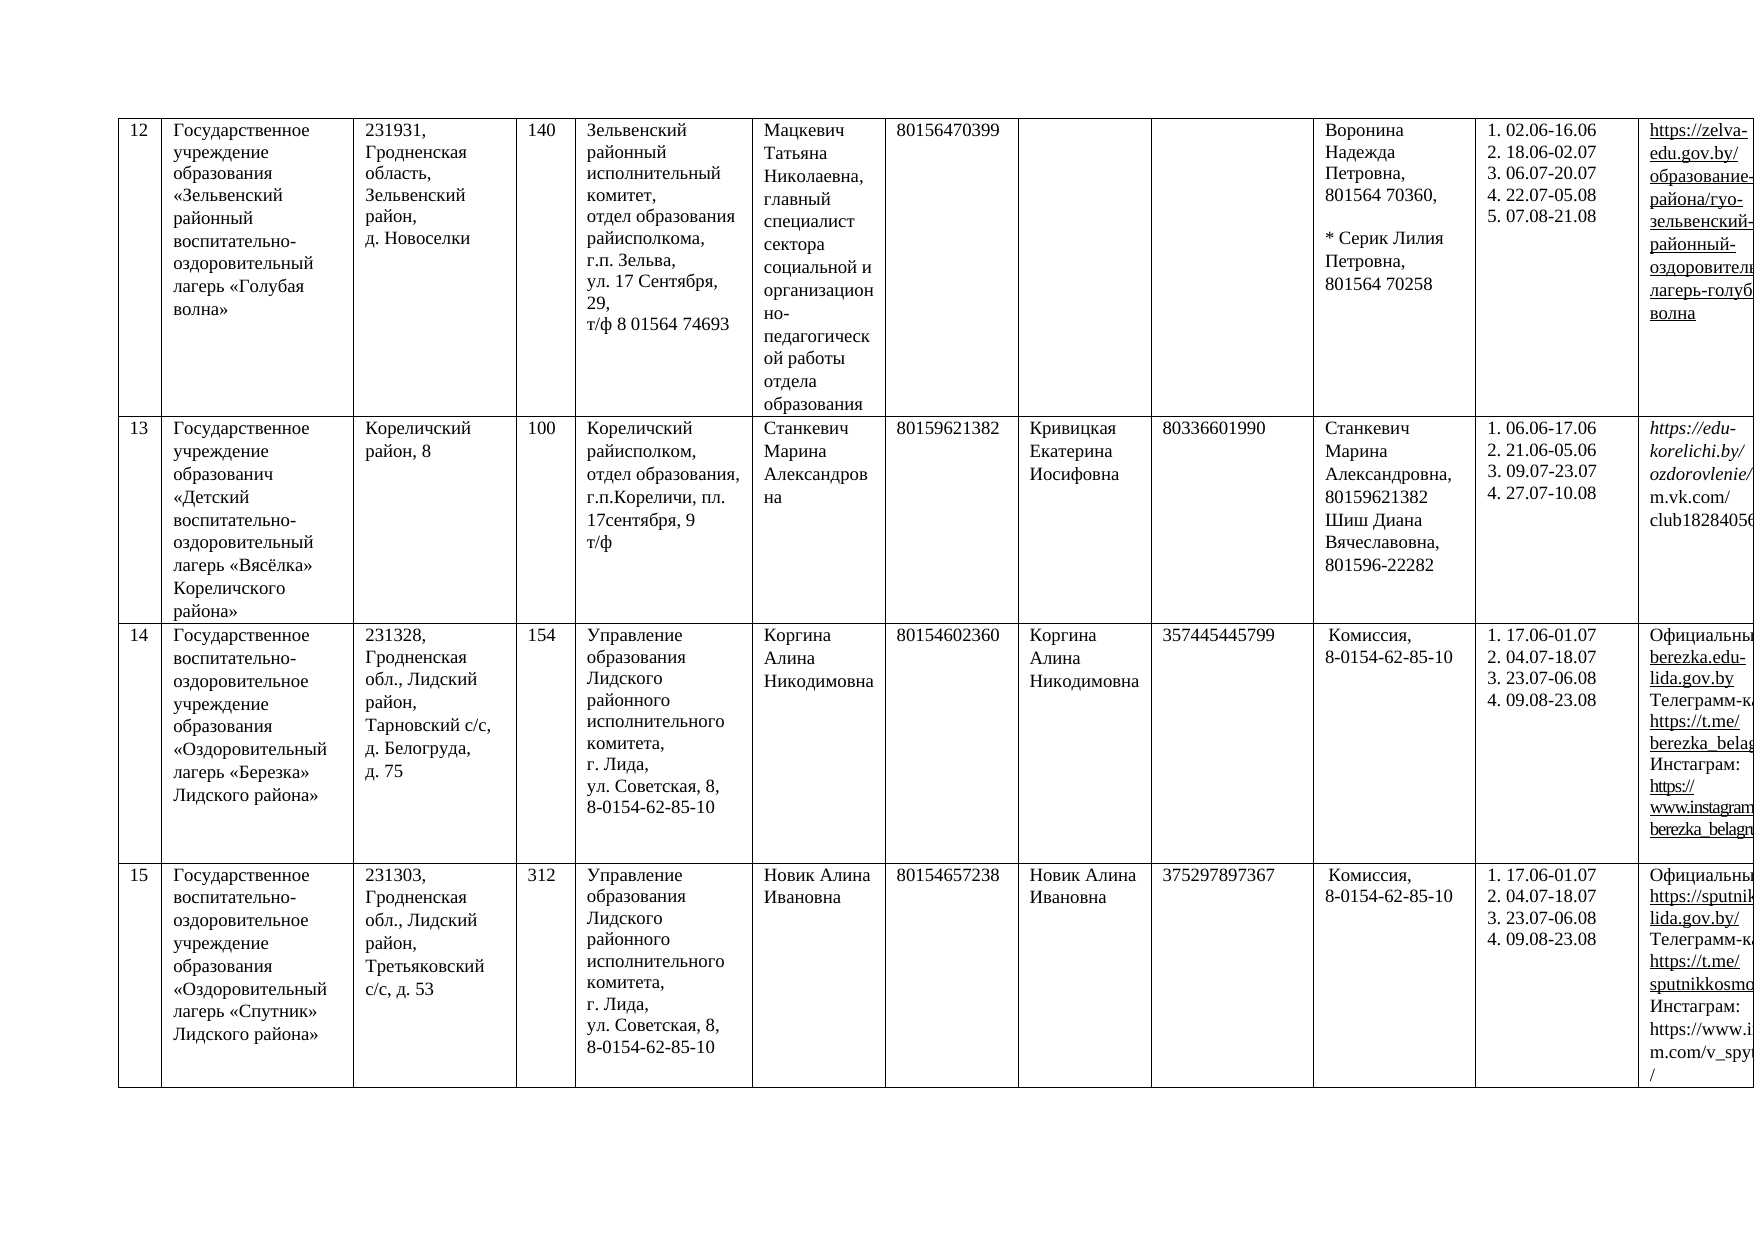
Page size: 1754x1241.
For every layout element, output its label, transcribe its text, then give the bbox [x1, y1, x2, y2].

table_cell Управление образования Лидского районного исполнительного комитета, г. Лида, ул. Советская, 8, 8-0154-62-85-10 [576, 864, 752, 1087]
table_cell 15 [119, 864, 161, 1087]
table_cell Официальный сайт: berezka.edu-lida.gov.by Телеграмм-канал: https://t.me/berezka_belagruda Инстаграм: https://www.instagram.com/berezka_belagruda/ [1639, 624, 1753, 862]
table_cell 140 [517, 119, 575, 416]
table_cell 100 [517, 417, 575, 623]
table_cell 1. 17.06-01.07 2. 04.07-18.07 3. 23.07-06.08 4. 09.08-23.08 [1476, 864, 1638, 1087]
table_cell [1152, 119, 1313, 416]
table_cell 231328, Гродненская обл., Лидский район, Тарновский с/с, д. Белогруда, д. 75 [354, 624, 516, 862]
table_cell Управление образования Лидского районного исполнительного комитета, г. Лида, ул. Советская, 8, 8-0154-62-85-10 [576, 624, 752, 862]
table_cell 1. 06.06-17.06 2. 21.06-05.06 3. 09.07-23.07 4. 27.07-10.08 [1476, 417, 1638, 623]
table_cell Коргина Алина Никодимовна [753, 624, 885, 862]
table_cell Новик Алина Ивановна [1019, 864, 1151, 1087]
table_cell 80156470399 [886, 119, 1018, 416]
table_cell 80159621382 [886, 417, 1018, 623]
table_cell Зельвенский районный исполнительный комитет, отдел образования райисполкома, г.п. Зельва, ул. 17 Сентября, 29, т/ф 8 01564 74693 [576, 119, 752, 416]
table_cell Комиссия, 8-0154-62-85-10 [1314, 864, 1475, 1087]
table_cell Кореличский райисполком, отдел образования, г.п.Кореличи, пл. 17сентября, 9 т/ф [576, 417, 752, 623]
table_cell 154 [517, 624, 575, 862]
table_cell Кореличский район, 8 [354, 417, 516, 623]
table_cell https://zelva-edu.gov.by/образование-района/гуо-зельвенский-районный-оздоровительный-лагерь-голубая-волна [1639, 119, 1753, 416]
table_cell 231931, Гродненская область, Зельвенский район, д. Новоселки [354, 119, 516, 416]
table_cell Комиссия, 8-0154-62-85-10 [1314, 624, 1475, 862]
table_cell Воронина Надежда Петровна, 801564 70360, * Серик Лилия Петровна, 801564 70258 [1314, 119, 1475, 416]
table_cell 1. 02.06-16.06 2. 18.06-02.07 3. 06.07-20.07 4. 22.07-05.08 5. 07.08-21.08 [1476, 119, 1638, 416]
table_cell 312 [517, 864, 575, 1087]
table_cell Государственное воспитательно-оздоровительное учреждение образования «Оздоровительный лагерь «Березка» Лидского района» [162, 624, 353, 862]
table_cell [1019, 119, 1151, 416]
table_cell Новик Алина Ивановна [753, 864, 885, 1087]
table_cell Государственное учреждение образования «Зельвенский районный воспитательно-оздоровительный лагерь «Голубая волна» [162, 119, 353, 416]
table_cell Кривицкая Екатерина Иосифовна [1019, 417, 1151, 623]
table_cell Официальный сайт: https://sputnik.edu-lida.gov.by/ Телеграмм-канал: https://t.me/sputnikkosmolet Инстаграм: https://www.instagram.com/v_spytnik_lida/ [1639, 864, 1753, 1087]
table_cell Государственное учреждение образованич «Детский воспитательно-оздоровительный лагерь «Вясёлка» Кореличского района» [162, 417, 353, 623]
table_cell Станкевич Марина Александровна [753, 417, 885, 623]
table_cell 80154602360 [886, 624, 1018, 862]
table_cell 13 [119, 417, 161, 623]
table_cell Станкевич Марина Александровна, 80159621382 Шиш Диана Вячеславовна, 801596-22282 [1314, 417, 1475, 623]
table_cell 357445445799 [1152, 624, 1313, 862]
table_cell 12 [119, 119, 161, 416]
table_cell Коргина Алина Никодимовна [1019, 624, 1151, 862]
table_cell 231303, Гродненская обл., Лидский район, Третьяковский с/с, д. 53 [354, 864, 516, 1087]
table_cell 1. 17.06-01.07 2. 04.07-18.07 3. 23.07-06.08 4. 09.08-23.08 [1476, 624, 1638, 862]
table_cell 80336601990 [1152, 417, 1313, 623]
table_cell 80154657238 [886, 864, 1018, 1087]
table_cell 375297897367 [1152, 864, 1313, 1087]
table_cell 14 [119, 624, 161, 862]
table_cell Мацкевич Татьяна Николаевна, главный специалист сектора социальной и организационно-педагогической работы отдела образования [753, 119, 885, 416]
table_cell https://edu-korelichi.by/ozdorovlenie/ m.vk.com/club182840567 [1639, 417, 1753, 623]
table_cell Государственное воспитательно-оздоровительное учреждение образования «Оздоровительный лагерь «Спутник» Лидского района» [162, 864, 353, 1087]
